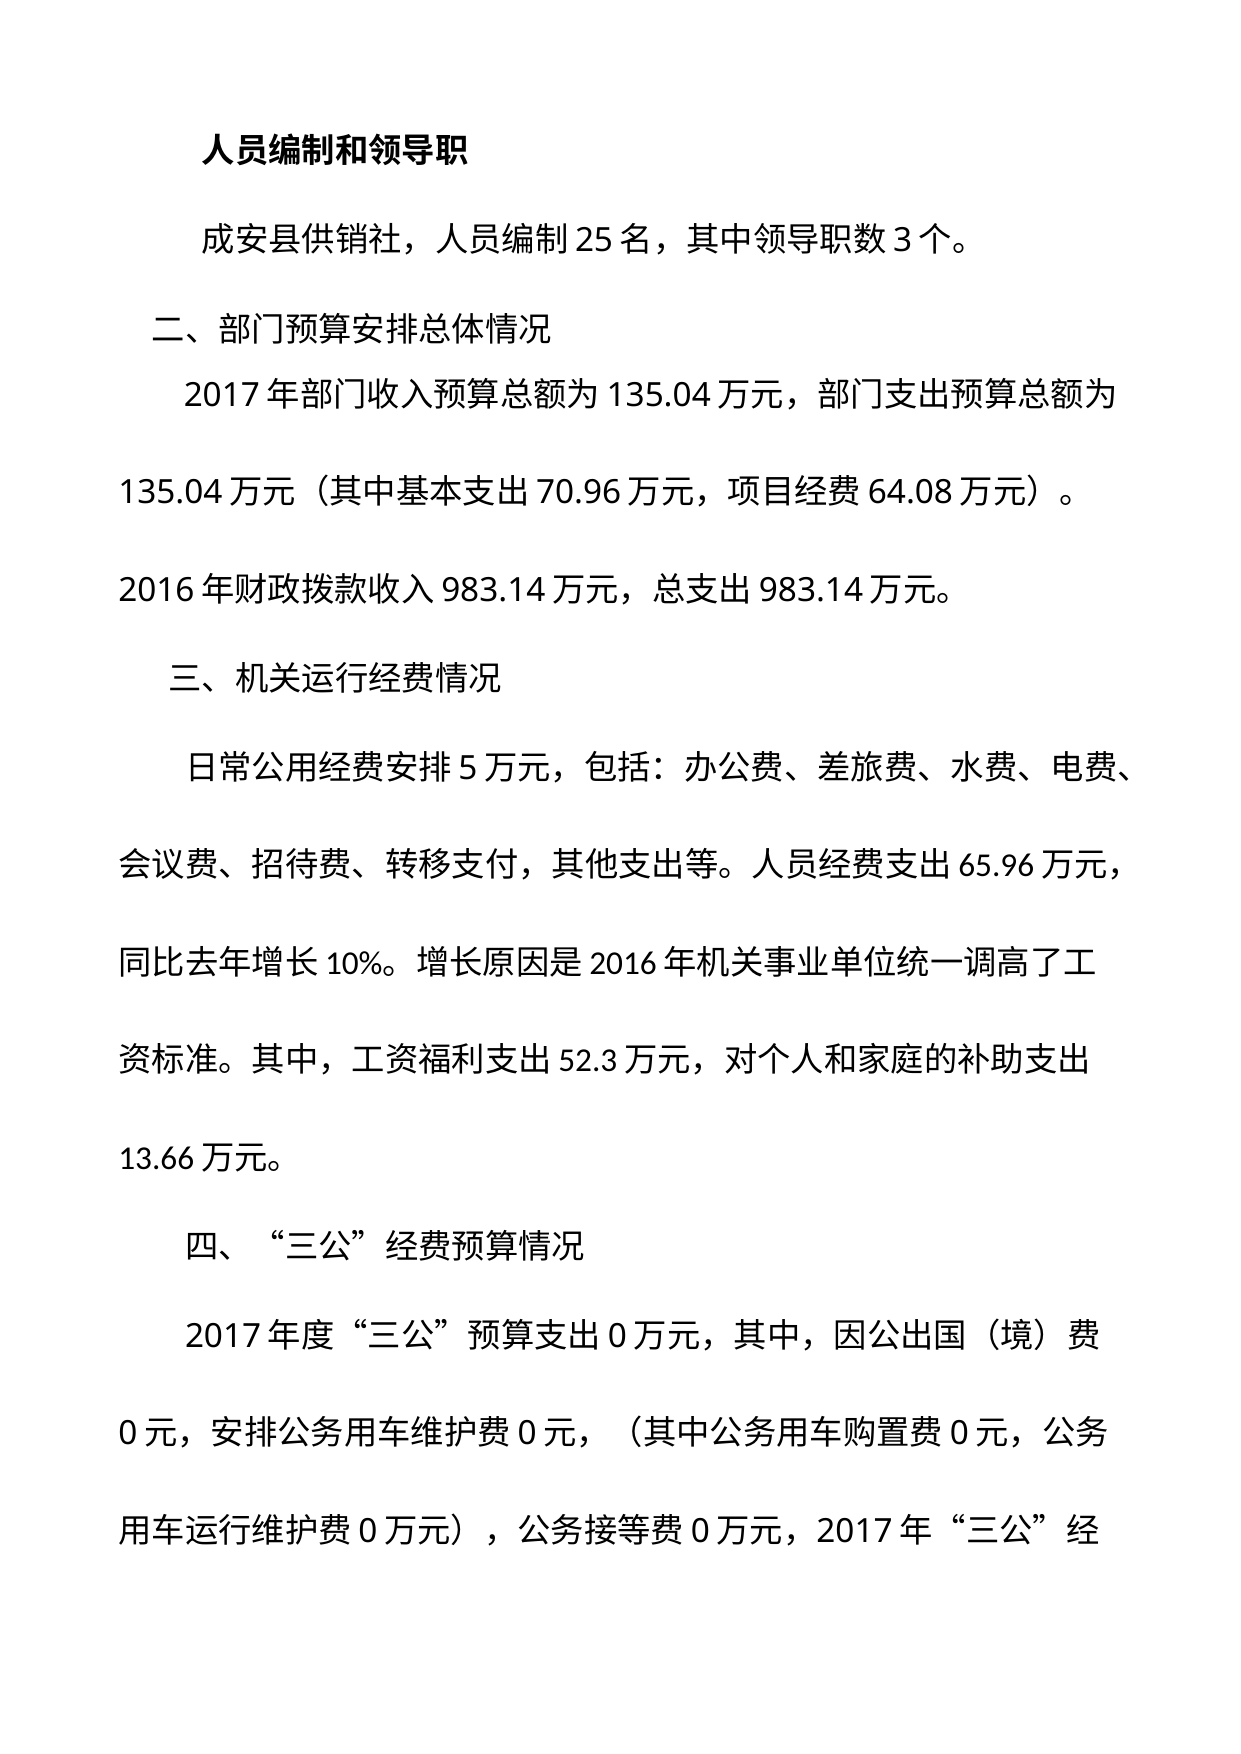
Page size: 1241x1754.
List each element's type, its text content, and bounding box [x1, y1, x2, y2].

text 日常公用经费安排5万元，包括：办公费、差旅费、水费、电费、会议费、招待费、转移支付，其他支出等。人员经费支出65.96万元，同比去年增长10%。增长原因是2016年机关事业单位统一调高了工资标准。其中，工资福利支出52.3万元，对个人和家庭的补助支出13.66万元。 [118, 732, 1122, 1187]
text 成安县供销社，人员编制25名，其中领导职数3个。 [185, 205, 1122, 270]
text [118, 1300, 1122, 1560]
text 人员编制和领导职 [185, 116, 1122, 181]
text 二、部门预算安排总体情况 [118, 294, 1122, 359]
text 三、机关运行经费情况 [118, 643, 1122, 708]
text 2017年部门收入预算总额为135.04万元，部门支出预算总额为135.04万元（其中基本支出70.96万元，项目经费64.08万元）。2016年财政拨款收入983.14万元，总支出983.14万元。 [118, 359, 1122, 619]
text 四、“三公”经费预算情况 [118, 1211, 1122, 1276]
